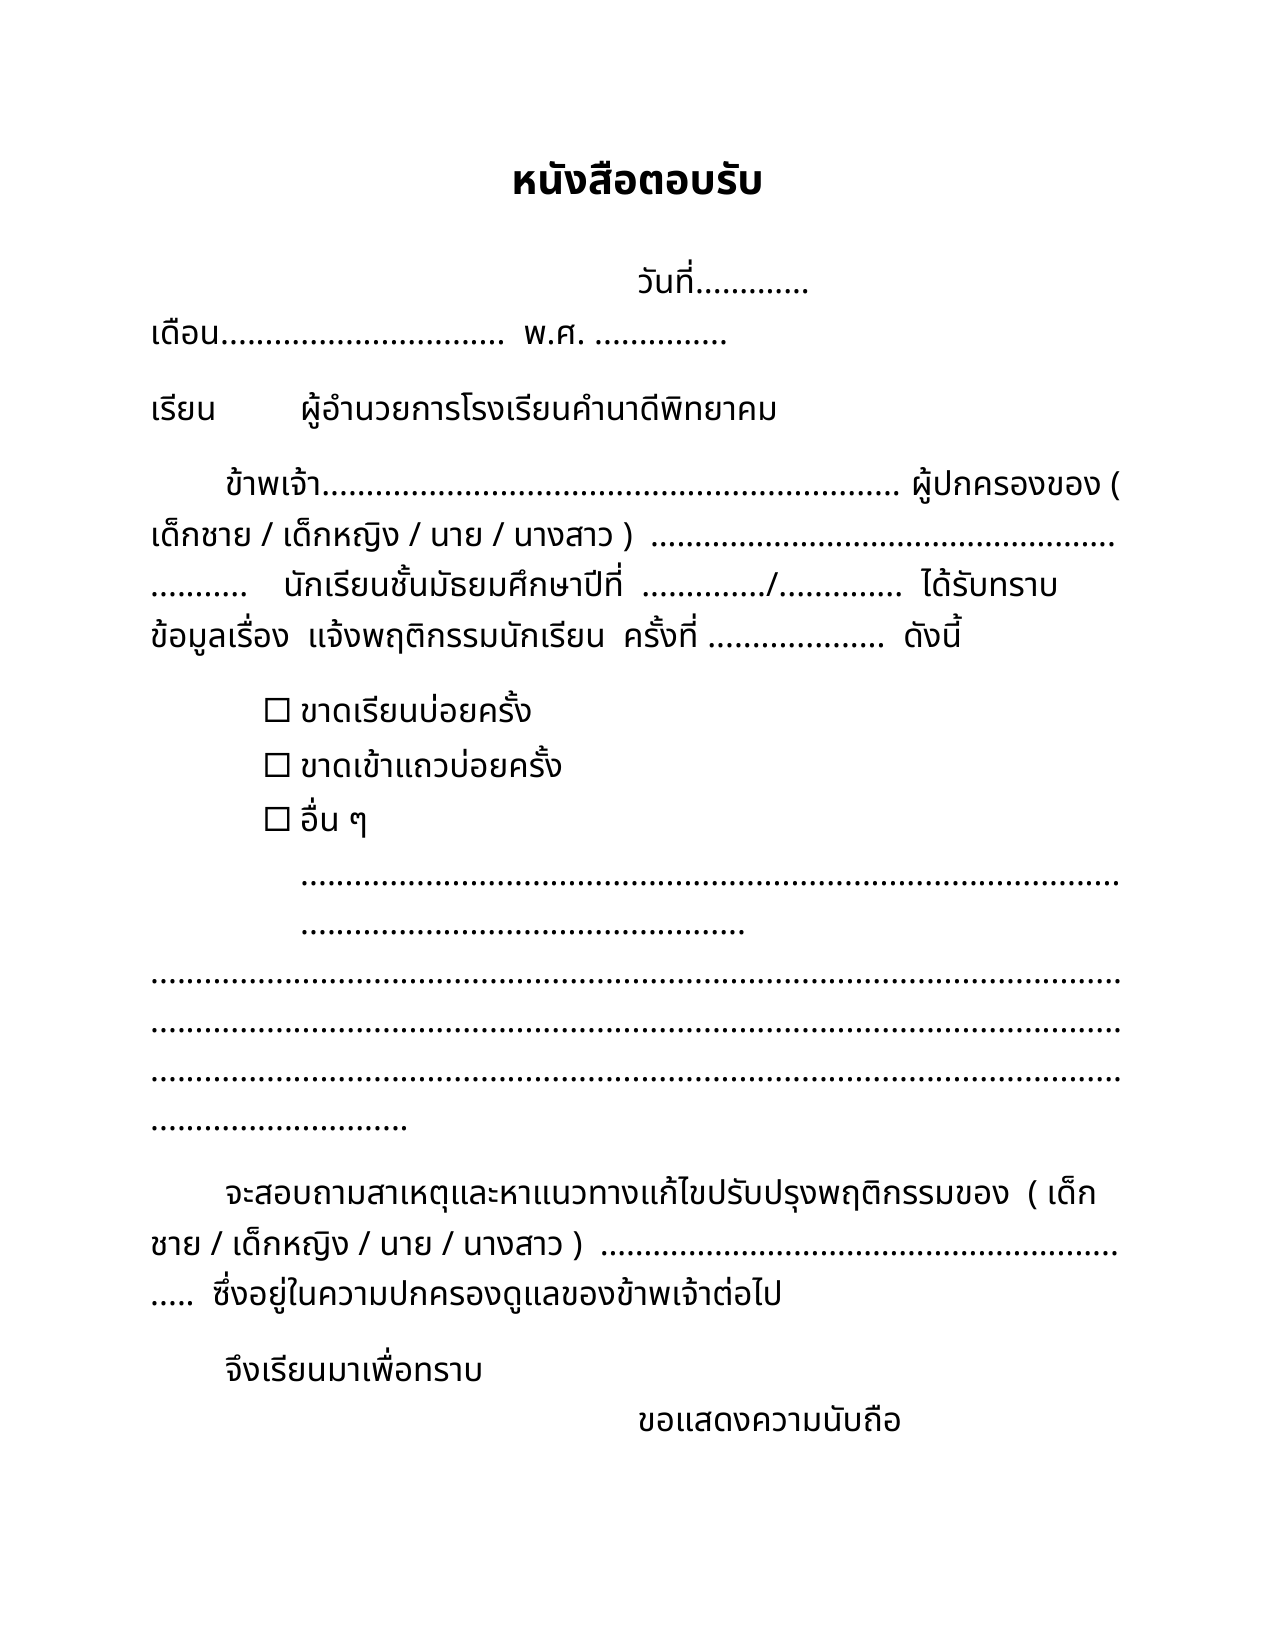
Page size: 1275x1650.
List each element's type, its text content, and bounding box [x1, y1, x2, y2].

text .................................................................................................................................................................................................................................................................................................................................................................... [150, 948, 1125, 1140]
text จึงเรียนมาเพื่อทราบ [150, 1346, 1125, 1396]
text จะสอบถามสาเหตุและหาแนวทางแก้ไขปรับปรุงพฤติกรรมของ ( เด็กชาย / เด็กหญิง / นาย / นางสาว ) ……….……………………………………............ ซึ่งอยู่ในความปกครองดูแลของข้าพเจ้าต่อไป [150, 1169, 1125, 1321]
text วันที่....……… เดือน................................ พ.ศ. ............... [150, 258, 1125, 359]
text ข้าพเจ้า................................................................. ผู้ปกครองของ ( เด็กชาย / เด็กหญิง / นาย / นางสาว ) ……….……………………………………............ นักเรียนชั้นมัธยมศึกษาปีที่ ............../.............. ได้รับทราบข้อมูลเรื่อง แจ้งพฤติกรรมนักเรียน ครั้งที่ .................... ดังนี้ [150, 460, 1125, 662]
text เรียน ผู้อำนวยการโรงเรียนคำนาดีพิทยาคม [150, 384, 1125, 435]
text ขาดเรียนบ่อยครั้ง [262, 687, 1125, 738]
text อื่น ๆ .............................................................................................................................................. [262, 796, 1125, 944]
text ขาดเข้าแถวบ่อยครั้ง [262, 742, 1125, 792]
text หนังสือตอบรับ [150, 150, 1125, 213]
text ขอแสดงความนับถือ [150, 1396, 1125, 1447]
